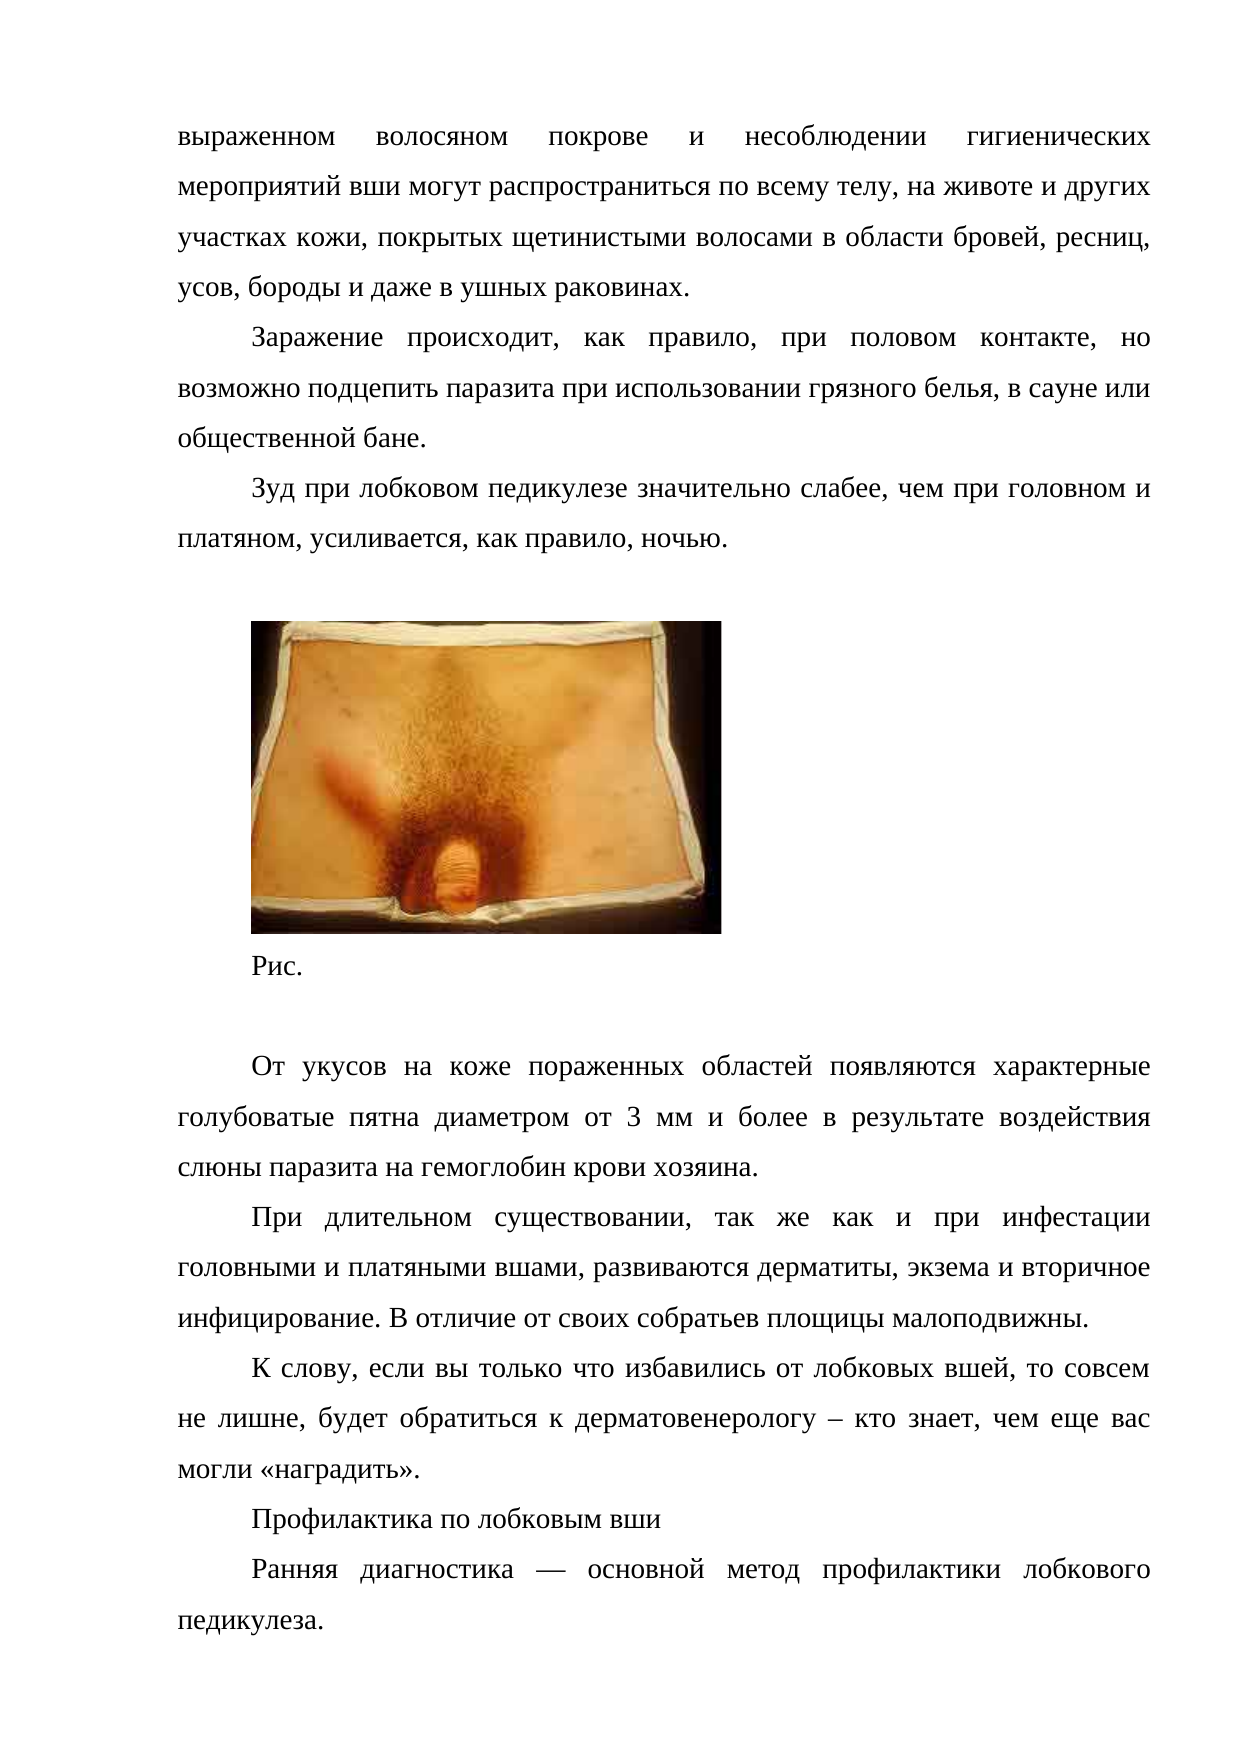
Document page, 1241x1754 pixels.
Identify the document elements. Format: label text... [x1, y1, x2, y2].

text К слову, если вы только что избавились от лобковых вшей, то совсем не лишне, будет обратиться к дерматовенерологу – кто знает, чем еще вас могли «наградить». [177, 1350, 1152, 1484]
text От укусов на коже пораженных областей появляются характерные голубоватые пятна диаметром от и более в результате воздействия слюны паразита на гемоглобин крови хозяина. [177, 1048, 1152, 1182]
text Зуд при лобковом педикулезе значительно слабее, чем при головном и платяном, усиливается, как правило, ночью. [177, 470, 1152, 554]
picture [251, 621, 722, 934]
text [177, 118, 1152, 303]
text Заражение происходит, как правило, при половом контакте, но возможно подцепить паразита при использовании грязного белья, в сауне или общественной бане. [177, 319, 1152, 453]
text При длительном существовании, так же как и при инфестации головными и платяными вшами, развиваются дерматиты, экзема и вторичное инфицирование. В отличие от своих собратьев площицы малоподвижны. [177, 1199, 1152, 1333]
text Ранняя диагностика — основной метод профилактики лобкового педикулеза. [177, 1551, 1152, 1635]
text Рис. [177, 948, 1152, 981]
text Профилактика по лобковым вши [177, 1501, 1152, 1535]
